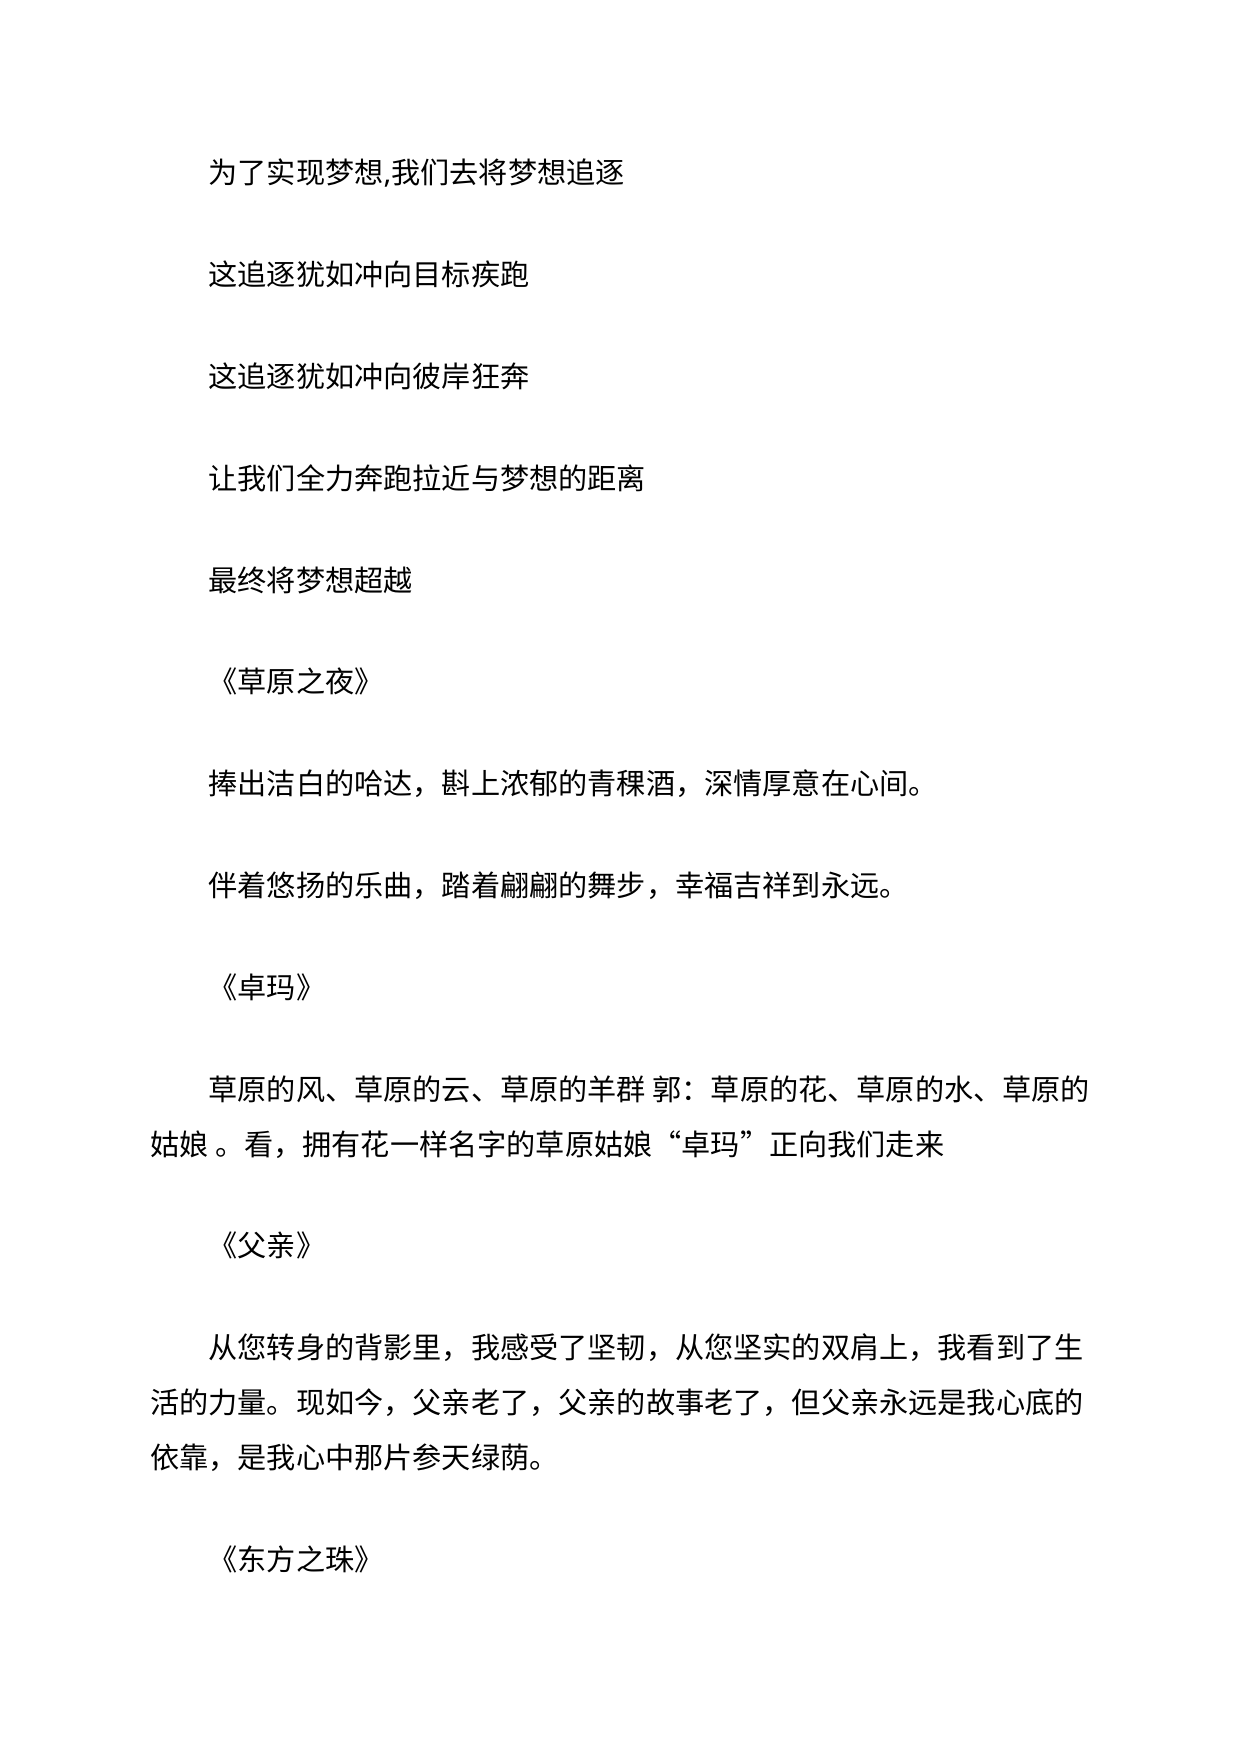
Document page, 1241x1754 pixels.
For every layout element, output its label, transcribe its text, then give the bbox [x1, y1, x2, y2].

text 伴着悠扬的乐曲，踏着翩翩的舞步，幸福吉祥到永远。 [150, 863, 1090, 905]
text 《东方之珠》 [150, 1536, 1090, 1578]
text 《父亲》 [150, 1223, 1090, 1265]
text 《卓玛》 [150, 964, 1090, 1007]
text 为了实现梦想,我们去将梦想追逐 [150, 150, 1090, 192]
text 从您转身的背影里，我感受了坚韧，从您坚实的双肩上，我看到了生活的力量。现如今，父亲老了，父亲的故事老了，但父亲永远是我心底的依靠，是我心中那片参天绿荫。 [150, 1324, 1090, 1477]
text 这追逐犹如冲向目标疾跑 [150, 252, 1090, 294]
text 最终将梦想超越 [150, 557, 1090, 599]
text 《草原之夜》 [150, 659, 1090, 701]
text 捧出洁白的哈达，斟上浓郁的青稞酒，深情厚意在心间。 [150, 761, 1090, 803]
text 草原的风、草原的云、草原的羊群 郭：草原的花、草原的水、草原的姑娘 。看，拥有花一样名字的草原姑娘“卓玛”正向我们走来 [150, 1066, 1090, 1163]
text 这追逐犹如冲向彼岸狂奔 [150, 354, 1090, 396]
text 让我们全力奔跑拉近与梦想的距离 [150, 456, 1090, 498]
